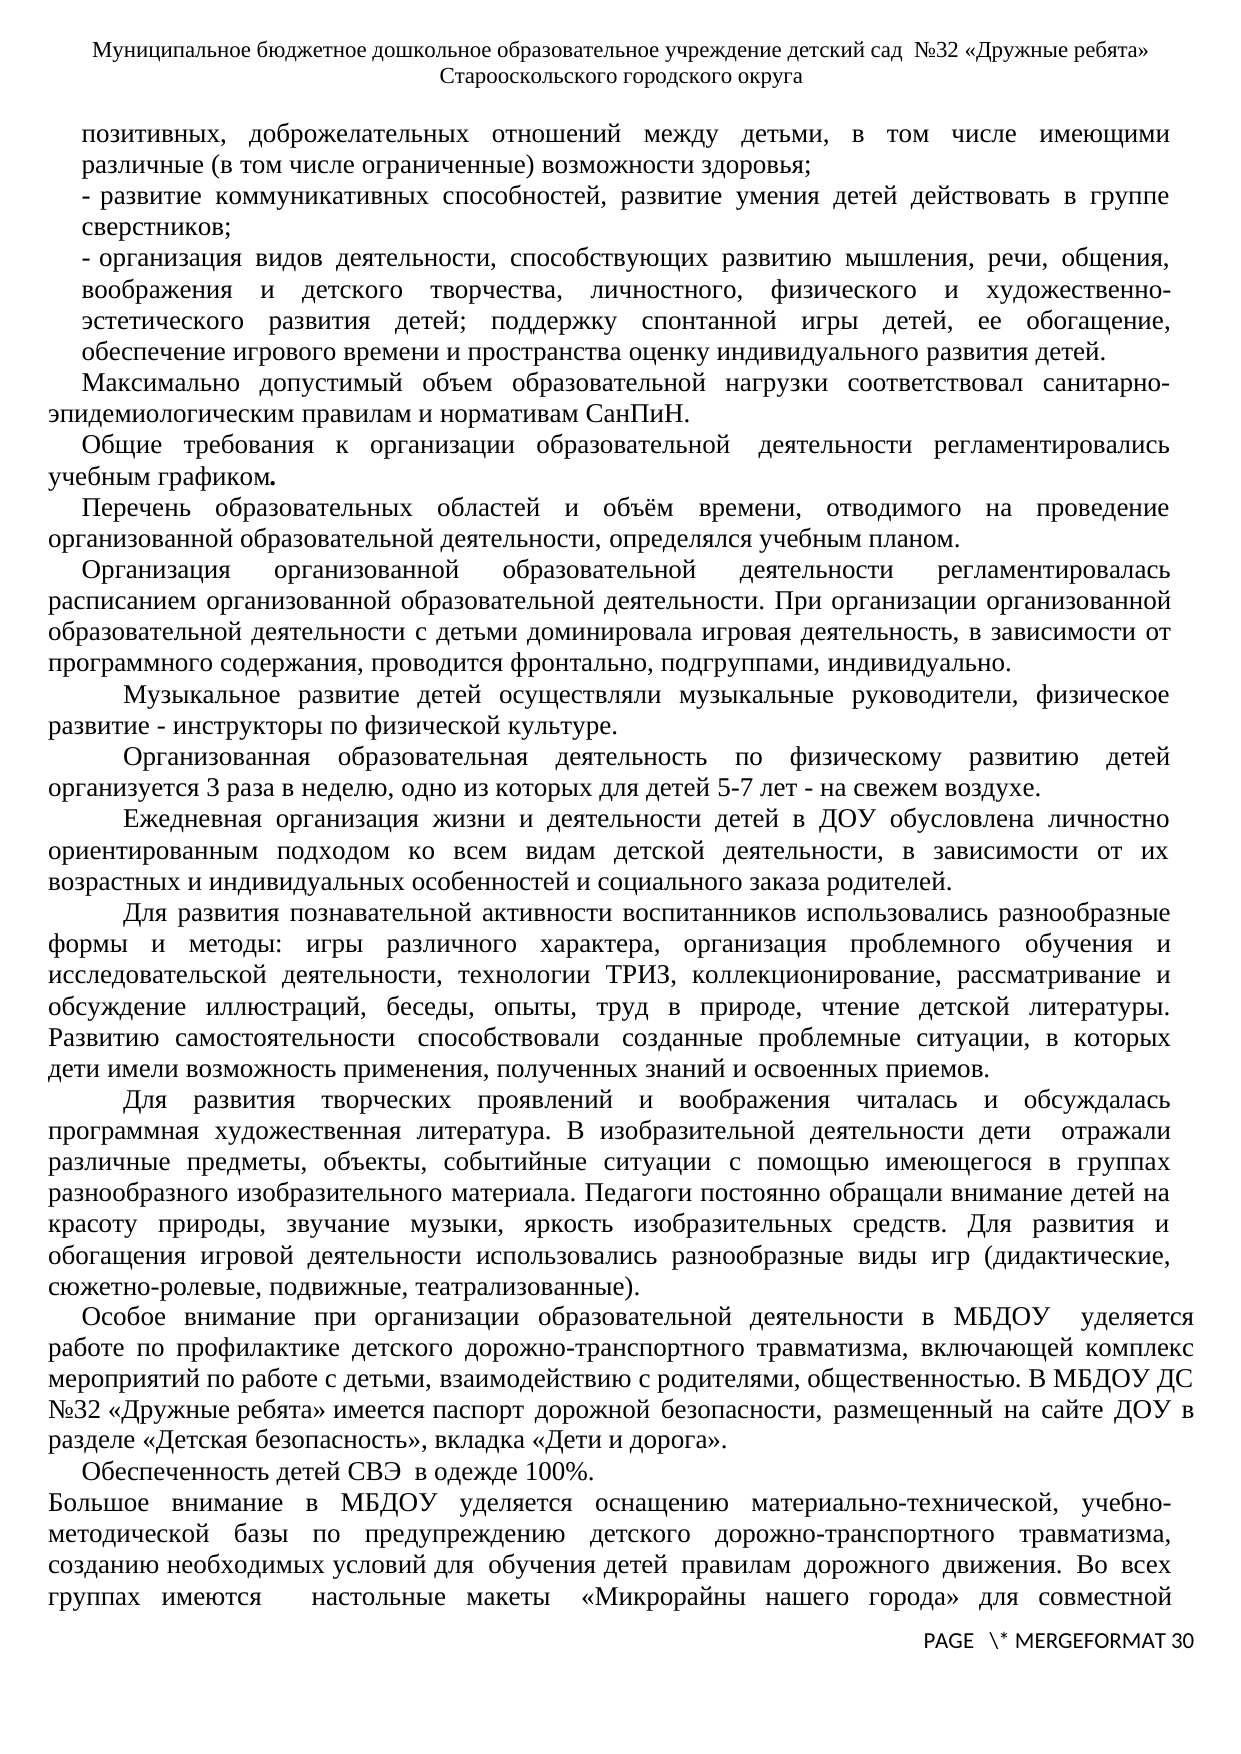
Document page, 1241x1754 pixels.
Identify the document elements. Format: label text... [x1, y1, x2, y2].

list развитие коммуникативных способностей, развитие умения детей действовать в группе сверстников; [81, 179, 1170, 242]
text Организованная образовательная деятельность по физическому развитию детей организуется 3 раза в неделю, одно из которых для детей 5-7 лет - на свежем воздухе. [48, 740, 1171, 802]
text Особое внимание при организации образовательной деятельности в МБДОУ уделяется работе по профилактике детского дорожно-транспортного травматизма, включающей комплекс мероприятий по работе с детьми, взаимодействию с родителями, общественностью. В МБДОУ ДС №32 «Дружные ребята» имеется паспорт дорожной безопасности, размещенный на сайте ДОУ в разделе «Детская безопасность», вкладка «Дети и дорога». [48, 1301, 1194, 1455]
text Максимально допустимый объем образовательной нагрузки соответствовал санитарно-эпидемиологическим правилам и нормативам СанПиН. [48, 366, 1170, 428]
text Ежедневная организация жизни и деятельности детей в ДОУ обусловлена личностно ориентированным подходом ко всем видам детской деятельности, в зависимости от их возрастных и индивидуальных особенностей и социального заказа родителей. [48, 803, 1171, 896]
text Для развития познавательной активности воспитанников использовались разнообразные формы и методы: игры различного характера, организация проблемного обучения и исследовательской деятельности, технологии ТРИЗ, коллекционирование, рассматривание и обсуждение иллюстраций, беседы, опыты, труд в природе, чтение детской литературы. Развитию самостоятельности способствовали созданные проблемные ситуации, в которых дети имели возможность применения, полученных знаний и освоенных приемов. [48, 896, 1171, 1083]
text Общие требования к организации образовательной деятельности регламентировались учебным графиком. [48, 428, 1171, 491]
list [81, 117, 1170, 179]
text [48, 1486, 1172, 1611]
list организация видов деятельности, способствующих развитию мышления, речи, общения, воображения и детского творчества, личностного, физического и художественно- эстетического развития детей; поддержку спонтанной игры детей, ее обогащение, обеспечение игрового времени и пространства оценку индивидуального развития детей. [81, 242, 1171, 366]
text Перечень образовательных областей и объём времени, отводимого на проведение организованной образовательной деятельности, определялся учебным планом. [48, 491, 1170, 553]
text Музыкальное развитие детей осуществляли музыкальные руководители, физическое развитие - инструкторы по физической культуре. [48, 678, 1171, 740]
text Организация организованной образовательной деятельности регламентировалась расписанием организованной образовательной деятельности. При организации организованной образовательной деятельности с детьми доминировала игровая деятельность, в зависимости от программного содержания, проводится фронтально, подгруппами, индивидуально. [48, 553, 1171, 678]
text Для развития творческих проявлений и воображения читалась и обсуждалась программная художественная литература. В изобразительной деятельности дети отражали различные предметы, объекты, событийные ситуации с помощью имеющегося в группах разнообразного изобразительного материала. Педагоги постоянно обращали внимание детей на красоту природы, звучание музыки, яркость изобразительных средств. Для развития и обогащения игровой деятельности использовались разнообразные виды игр (дидактические, сюжетно-ролевые, подвижные, театрализованные). [48, 1083, 1171, 1301]
text Обеспеченность детей СВЭ в одежде 100%. [48, 1455, 1194, 1486]
